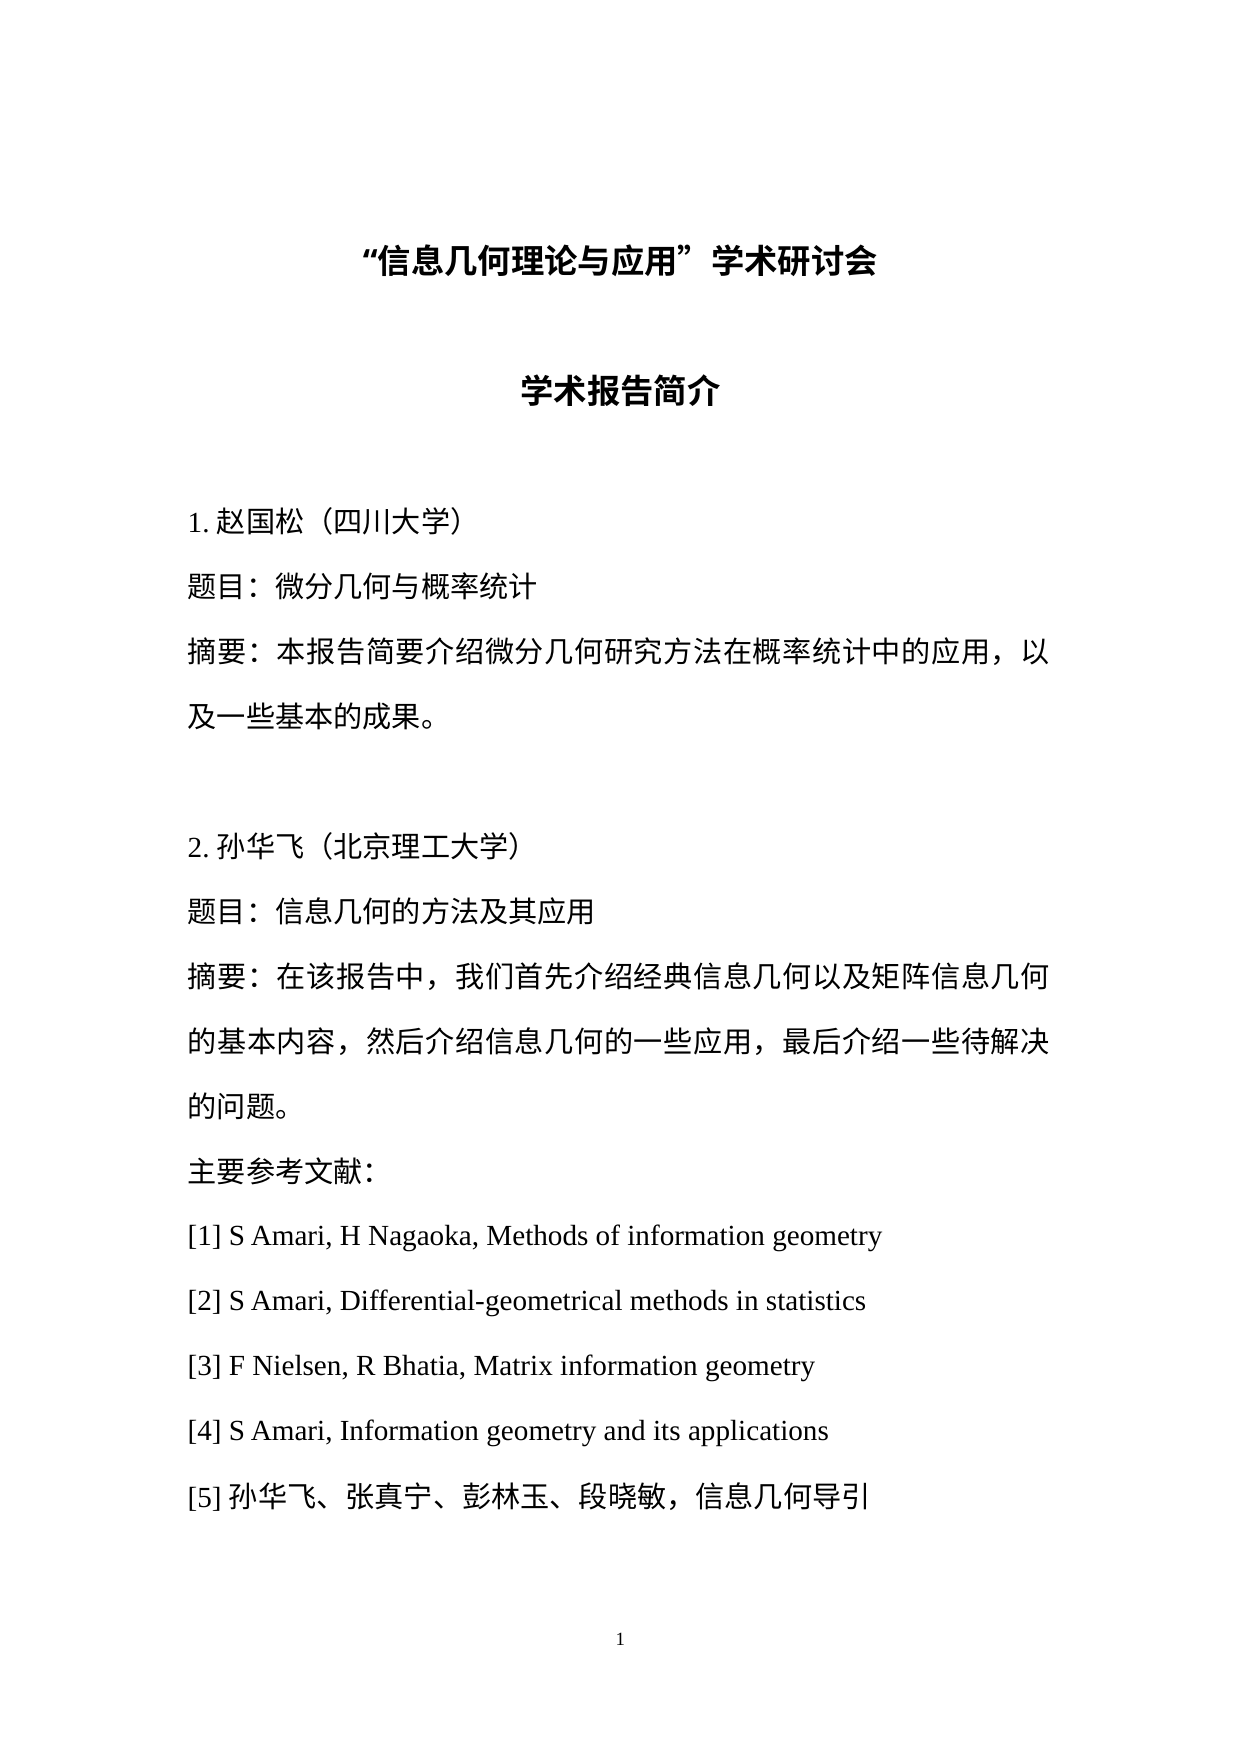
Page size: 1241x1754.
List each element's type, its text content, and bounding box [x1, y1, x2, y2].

text 2. 孙华飞（北京理工大学） [187, 812, 1053, 877]
text [2] S Amari, Differential-geometrical methods in statistics [187, 1267, 1053, 1332]
text [3] F Nielsen, R Bhatia, Matrix information geometry [187, 1332, 1053, 1397]
text 学术报告简介 [187, 357, 1053, 422]
text [4] S Amari, Information geometry and its applications [187, 1397, 1053, 1462]
text 摘要：本报告简要介绍微分几何研究方法在概率统计中的应用，以及一些基本的成果。 [187, 617, 1053, 747]
text [1] S Amari, H Nagaoka, Methods of information geometry [187, 1202, 1053, 1267]
text “信息几何理论与应用”学术研讨会 [187, 227, 1053, 292]
text 1. 赵国松（四川大学） [187, 487, 1053, 552]
text 摘要：在该报告中，我们首先介绍经典信息几何以及矩阵信息几何的基本内容，然后介绍信息几何的一些应用，最后介绍一些待解决的问题。 [187, 942, 1053, 1137]
text 题目：微分几何与概率统计 [187, 552, 1053, 617]
text [5] 孙华飞、张真宁、彭林玉、段晓敏，信息几何导引 [187, 1462, 1053, 1527]
text 题目：信息几何的方法及其应用 [187, 877, 1053, 942]
text 主要参考文献： [187, 1137, 1053, 1202]
